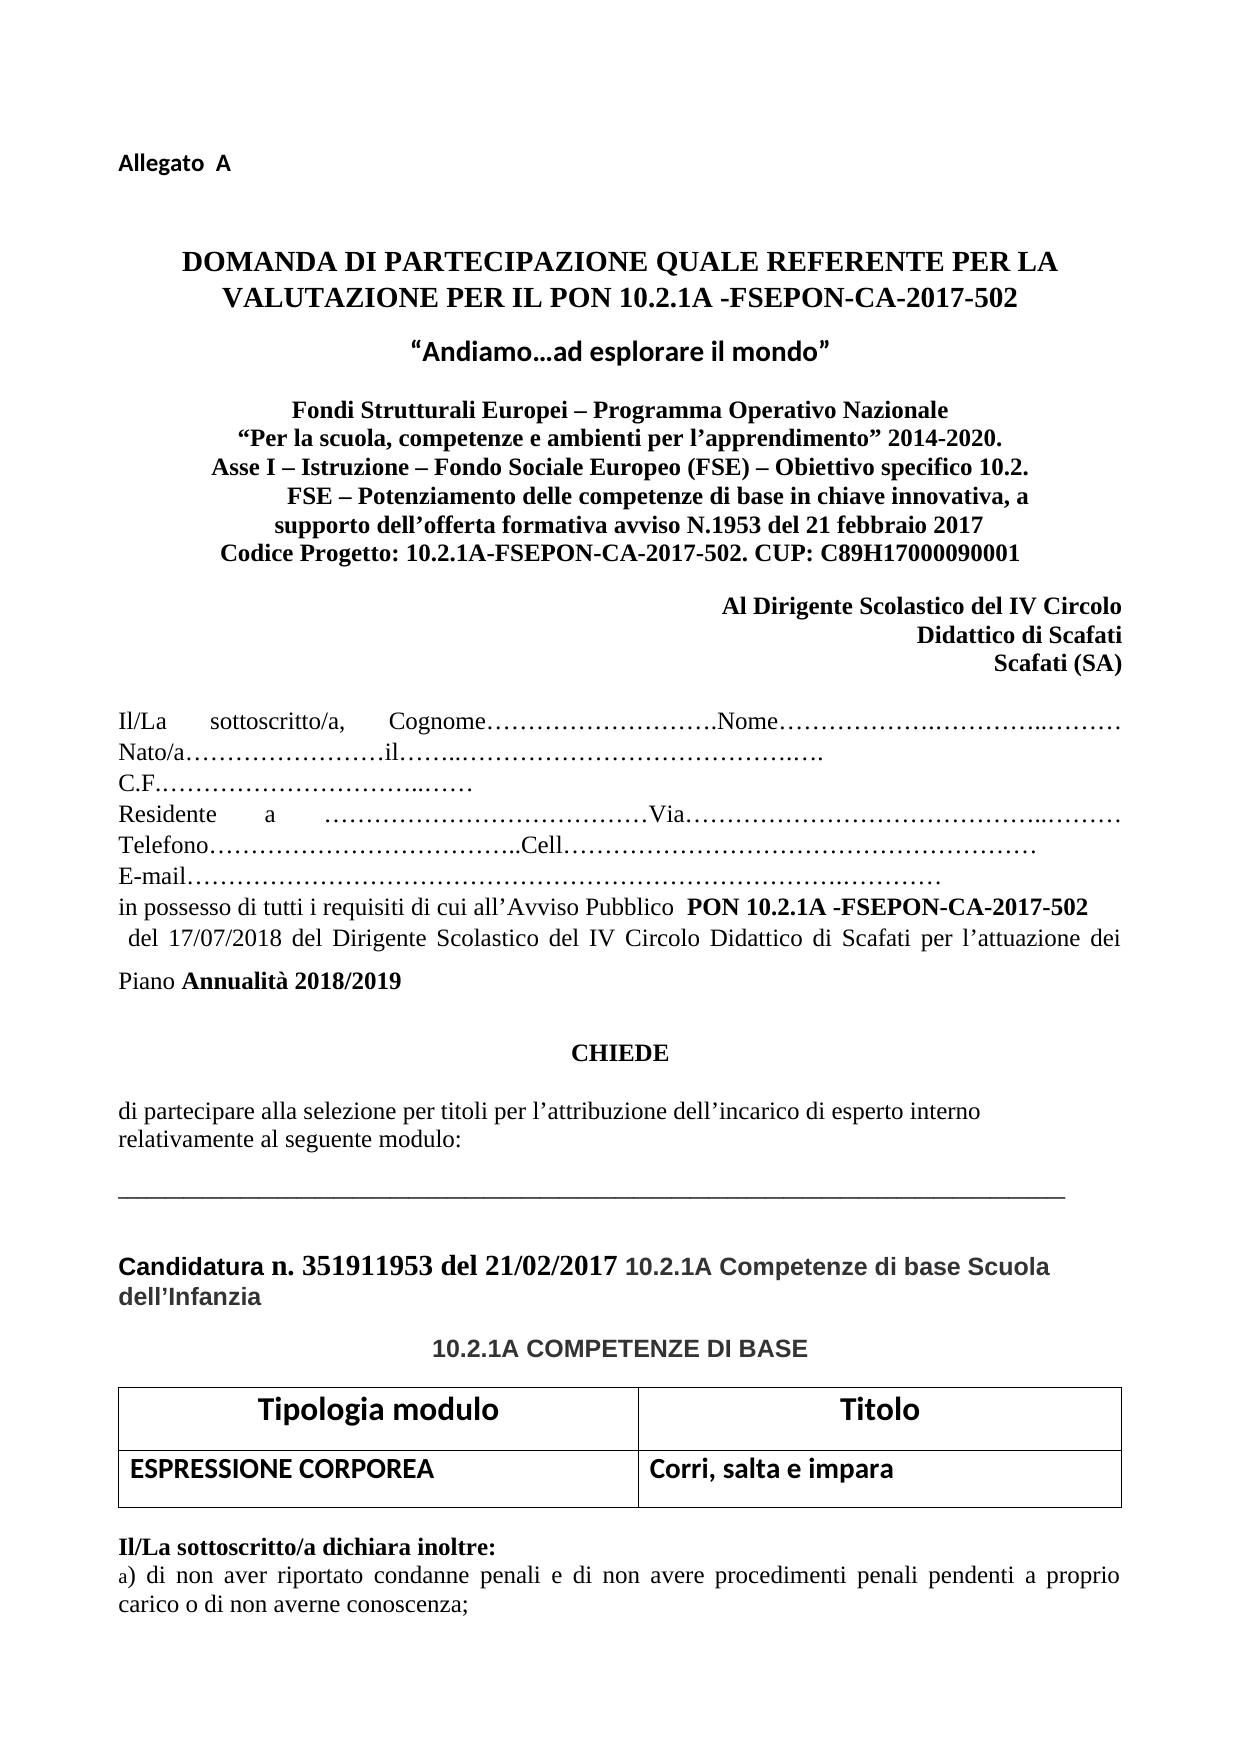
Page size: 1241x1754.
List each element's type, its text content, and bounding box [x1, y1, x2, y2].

text _____________________________________________________________________________________________________ [118, 1177, 1122, 1201]
text Asse I – Istruzione – Fondo Sociale Europeo (FSE) – Obiettivo specifico 10.2. [118, 452, 1122, 481]
text CHIEDE [118, 1038, 1122, 1067]
table_cell Corri, salta e impara [639, 1451, 1121, 1507]
text 10.2.1A COMPETENZE DI BASE [118, 1334, 1122, 1363]
text del 17/07/2018 del Dirigente Scolastico del IV Circolo Didattico di Scafati per l’attuazione dei Piano Annualità 2018/2019 [118, 923, 1122, 995]
text Codice Progetto: 10.2.1A-FSEPON-CA-2017-502. CUP: C89H17000090001 [118, 538, 1122, 567]
table_header Titolo [639, 1388, 1121, 1449]
text Al Dirigente Scolastico del IV Circolo Didattico di Scafati [699, 591, 1122, 648]
table_header Tipologia modulo [119, 1388, 638, 1449]
text supporto dell’offerta formativa avviso N.1953 del 21 febbraio 2017 [118, 510, 1122, 538]
text Allegato A [118, 148, 1122, 178]
text di partecipare alla selezione per titoli per l’attribuzione dell’incarico di esperto interno relativamente al seguente modulo: [118, 1096, 1122, 1153]
text Candidatura n. 351911953 del 21/02/2017 10.2.1A Competenze di base Scuola dell’Infanzia [118, 1248, 1122, 1311]
text DOMANDA DI PARTECIPAZIONE QUALE REFERENTE PER LA VALUTAZIONE PER IL PON 10.2.1A -FSEPON-CA-2017-502 [118, 244, 1122, 314]
text “Andiamo…ad esplorare il mondo” [118, 333, 1122, 369]
table_cell ESPRESSIONE CORPOREA [119, 1451, 638, 1507]
text “Per la scuola, competenze e ambienti per l’apprendimento” 2014-2020. [118, 423, 1122, 452]
text Il/La sottoscritto/a dichiara inoltre: [118, 1532, 1122, 1561]
text Scafati (SA) [699, 648, 1122, 677]
text a) di non aver riportato condanne penali e di non avere procedimenti penali pendenti a proprio carico o di non averne conoscenza; [118, 1561, 1122, 1618]
text FSE – Potenziamento delle competenze di base in chiave innovativa, a [118, 481, 1122, 510]
text Fondi Strutturali Europei – Programma Operativo Nazionale [118, 395, 1122, 423]
text Il/La sottoscritto/a, Cognome……………………….Nome……………….…………..……… Nato/a……………………il……..………………………………….…. C.F.…………………………..…… Residente a …………………………………Via……………………………………..……… Telefono………………………………..Cell………………………………………………… E-mail…………………………………………………………………….………… in possesso di tutti i requisiti di cui all’Avviso Pubblico PON 10.2.1A -FSEPON-CA-2017-502 [118, 706, 1122, 921]
